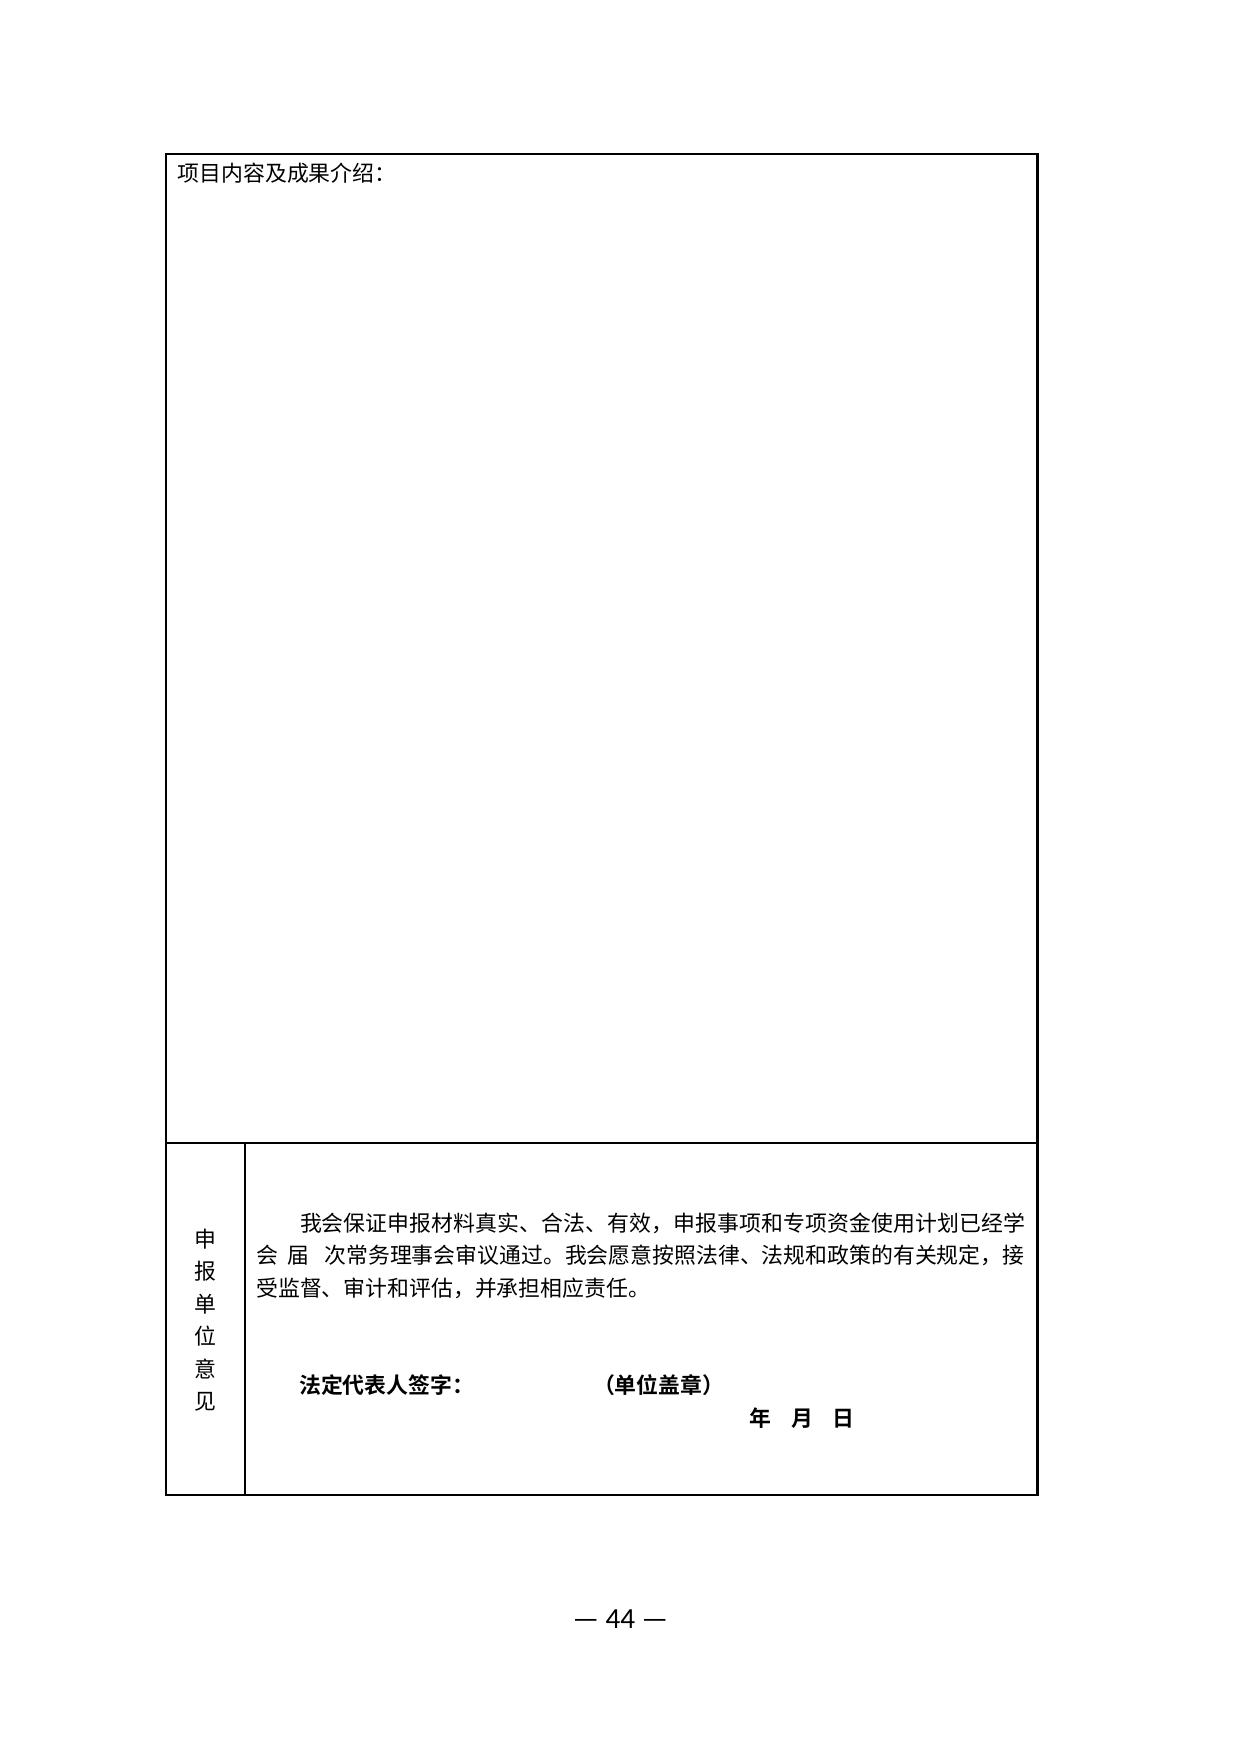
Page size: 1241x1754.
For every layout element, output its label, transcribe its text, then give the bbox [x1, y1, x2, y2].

table_cell 项目内容及成果介绍： [167, 155, 1036, 1142]
table_cell 我会保证申报材料真实、合法、有效，申报事项和专项资金使用计划已经学会 届 次常务理事会审议通过。我会愿意按照法律、法规和政策的有关规定，接受监督、审计和评估，并承担相应责任。 法定代表人签字： （单位盖章） 年 月 日 [246, 1144, 1036, 1494]
table_cell 申 报 单 位 意 见 [167, 1144, 244, 1494]
